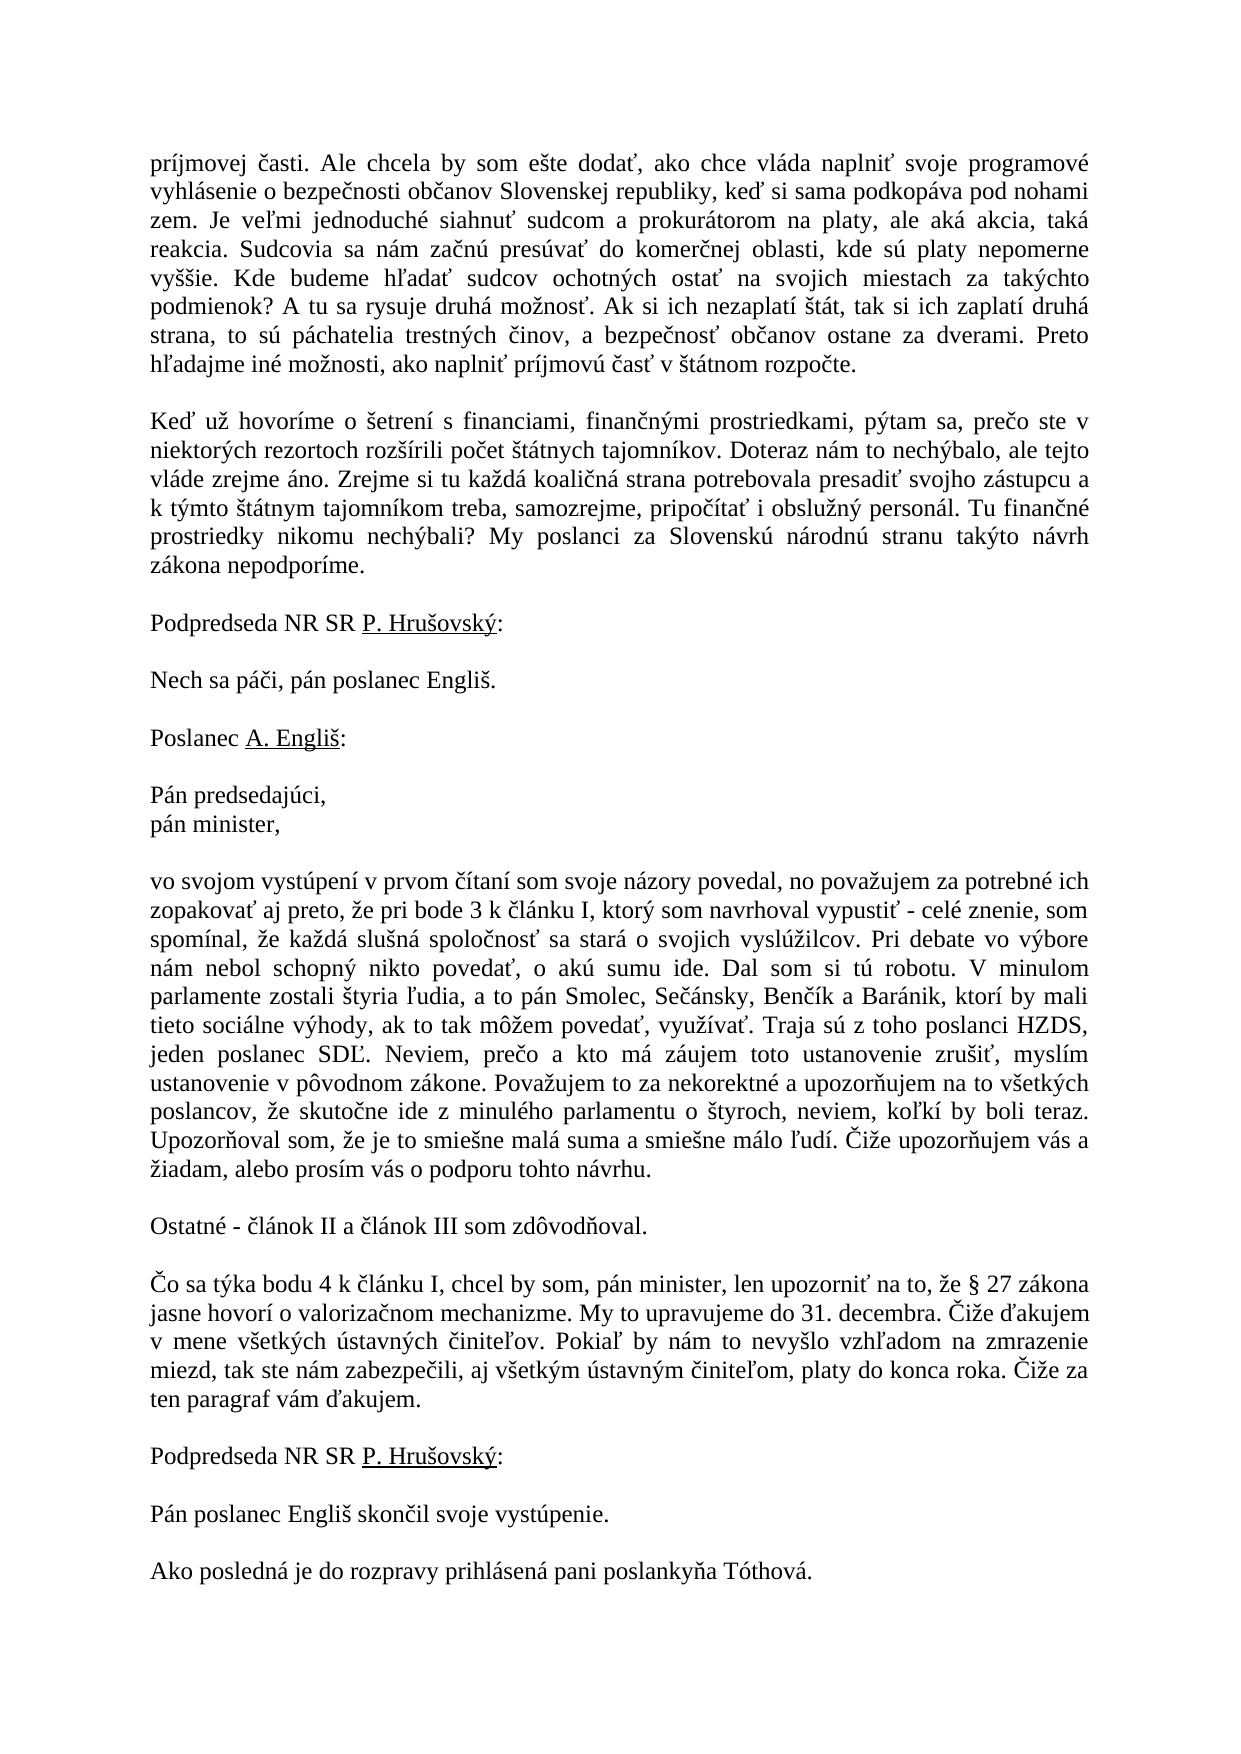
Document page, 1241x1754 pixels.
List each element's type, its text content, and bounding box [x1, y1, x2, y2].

text Podpredseda NR SR P. Hrušovský: [150, 608, 1090, 636]
text Ako posledná je do rozpravy prihlásená pani poslankyňa Tóthová. [150, 1556, 1090, 1585]
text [150, 148, 1090, 378]
text Poslanec A. Engliš: [150, 723, 1090, 751]
text vo svojom vystúpení v prvom čítaní som svoje názory povedal, no považujem za potrebné ich zopakovať aj preto, že pri bode 3 k článku I, ktorý som navrhoval vypustiť - celé znenie, som spomínal, že každá slušná spoločnosť sa stará o svojich vyslúžilcov. Pri debate vo výbore nám nebol schopný nikto povedať, o akú sumu ide. Dal som si tú robotu. V minulom parlamente zostali štyria ľudia, a to pán Smolec, Sečánsky, Benčík a Baránik, ktorí by mali tieto sociálne výhody, ak to tak môžem povedať, využívať. Traja sú z toho poslanci HZDS, jeden poslanec SDĽ. Neviem, prečo a kto má záujem toto ustanovenie zrušiť, myslím ustanovenie v pôvodnom zákone. Považujem to za nekorektné a upozorňujem na to všetkých poslancov, že skutočne ide z minulého parlamentu o štyroch, neviem, koľkí by boli teraz. Upozorňoval som, že je to smiešne malá suma a smiešne málo ľudí. Čiže upozorňujem vás a žiadam, alebo prosím vás o podporu tohto návrhu. [150, 866, 1090, 1183]
text pán minister, [150, 809, 1090, 838]
text Čo sa týka bodu 4 k článku I, chcel by som, pán minister, len upozorniť na to, že § 27 zákona jasne hovorí o valorizačnom mechanizme. My to upravujeme do 31. decembra. Čiže ďakujem v mene všetkých ústavných činiteľov. Pokiaľ by nám to nevyšlo vzhľadom na zmrazenie miezd, tak ste nám zabezpečili, aj všetkým ústavným činiteľom, platy do konca roka. Čiže za ten paragraf vám ďakujem. [150, 1269, 1090, 1413]
text Podpredseda NR SR P. Hrušovský: [150, 1441, 1090, 1470]
text Ostatné - článok II a článok III som zdôvodňoval. [150, 1211, 1090, 1240]
text Nech sa páči, pán poslanec Engliš. [150, 665, 1090, 694]
text Pán predsedajúci, [150, 780, 1090, 809]
text Keď už hovoríme o šetrení s financiami, finančnými prostriedkami, pýtam sa, prečo ste v niektorých rezortoch rozšírili počet štátnych tajomníkov. Doteraz nám to nechýbalo, ale tejto vláde zrejme áno. Zrejme si tu každá koaličná strana potrebovala presadiť svojho zástupcu a k týmto štátnym tajomníkom treba, samozrejme, pripočítať i obslužný personál. Tu finančné prostriedky nikomu nechýbali? My poslanci za Slovenskú národnú stranu takýto návrh zákona nepodporíme. [150, 406, 1090, 579]
text Pán poslanec Engliš skončil svoje vystúpenie. [150, 1499, 1090, 1528]
